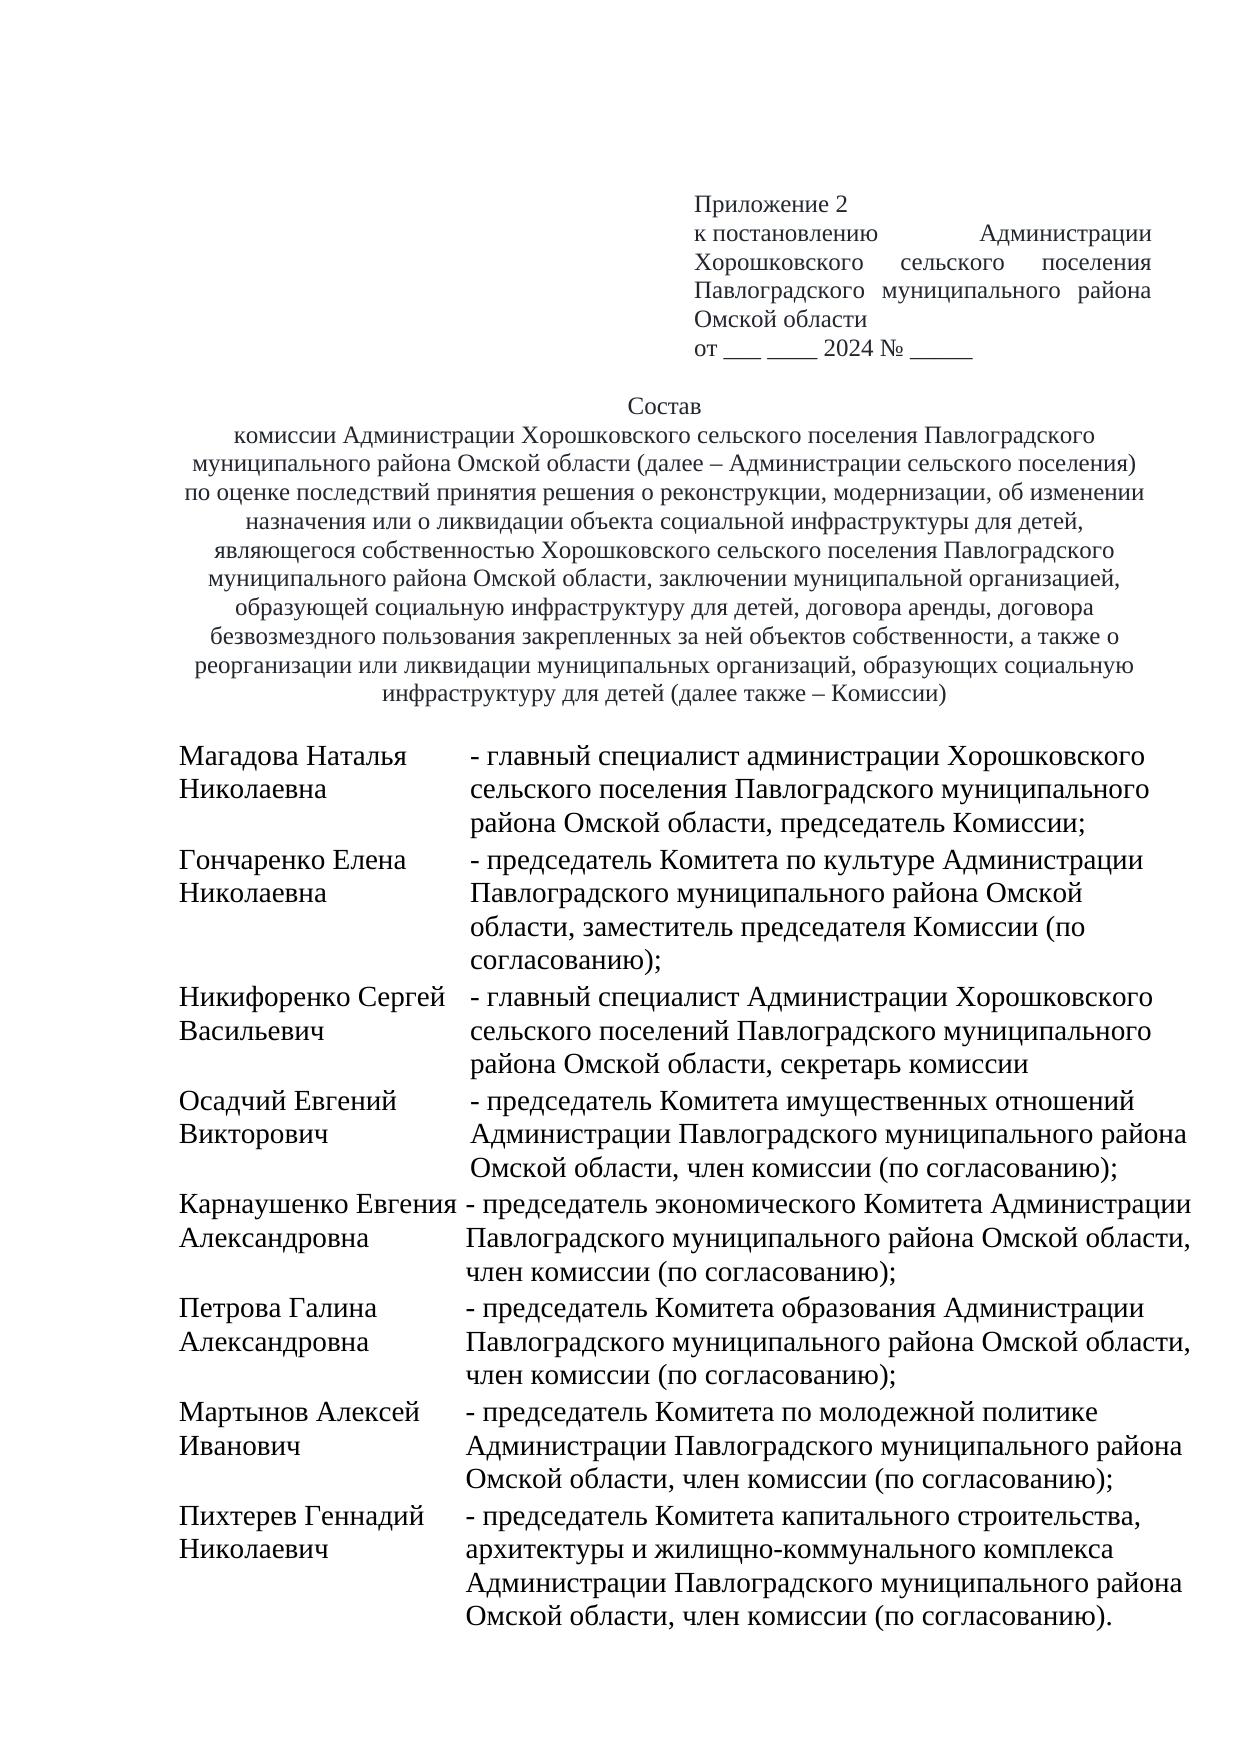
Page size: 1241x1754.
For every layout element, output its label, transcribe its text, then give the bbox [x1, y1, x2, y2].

table_cell - председатель Комитета по культуре Администрации Павлоградского муниципального района Омской области, заместитель председателя Комиссии (по согласованию); [468, 840, 1196, 977]
table_cell Осадчий Евгений Викторович [177, 1081, 468, 1185]
table_cell - председатель экономического Комитета Администрации Павлоградского муниципального района Омской области, член комиссии (по согласованию); [464, 1185, 1196, 1289]
table_cell Карнаушенко Евгения Александровна [177, 1185, 464, 1289]
table_cell Пихтерев Геннадий Николаевич [177, 1496, 464, 1633]
text Приложение 2 к постановлению Администрации Хорошковского сельского поселения Павлоградского муниципального района Омской области [694, 189, 1152, 333]
table_cell - главный специалист Администрации Хорошковского сельского поселений Павлоградского муниципального района Омской области, секретарь комиссии [468, 978, 1196, 1081]
table_header Магадова Наталья Николаевна [177, 736, 468, 840]
table_cell Петрова Галина Александровна [177, 1289, 464, 1392]
table_cell Никифоренко Сергей Васильевич [177, 978, 468, 1081]
text от ___ ____ 2024 № _____ [694, 333, 1152, 362]
table_cell - председатель Комитета имущественных отношений Администрации Павлоградского муниципального района Омской области, член комиссии (по согласованию); [468, 1081, 1196, 1185]
table_cell - председатель Комитета по молодежной политике Администрации Павлоградского муниципального района Омской области, член комиссии (по согласованию); [464, 1393, 1196, 1496]
text Состав комиссии Администрации Хорошковского сельского поселения Павлоградского муниципального района Омской области (далее – Администрации сельского поселения) по оценке последствий принятия решения о реконструкции, модернизации, об изменении назначения или о ликвидации объекта социальной инфраструктуры для детей, являющегося собственностью Хорошковского сельского поселения Павлоградского муниципального района Омской области, заключении муниципальной организацией, образующей социальную инфраструктуру для детей, договора аренды, договора безвозмездного пользования закрепленных за ней объектов собственности, а также о реорганизации или ликвидации муниципальных организаций, образующих социальную инфраструктуру для детей (далее также – Комиссии) [177, 391, 1152, 707]
table_header - главный специалист администрации Хорошковского сельского поселения Павлоградского муниципального района Омской области, председатель Комиссии; [468, 736, 1196, 840]
table_cell - председатель Комитета капитального строительства, архитектуры и жилищно-коммунального комплекса Администрации Павлоградского муниципального района Омской области, член комиссии (по согласованию). [464, 1496, 1196, 1633]
table_cell - председатель Комитета образования Администрации Павлоградского муниципального района Омской области, член комиссии (по согласованию); [464, 1289, 1196, 1392]
table_cell Гончаренко Елена Николаевна [177, 840, 468, 977]
table_cell Мартынов Алексей Иванович [177, 1393, 464, 1496]
